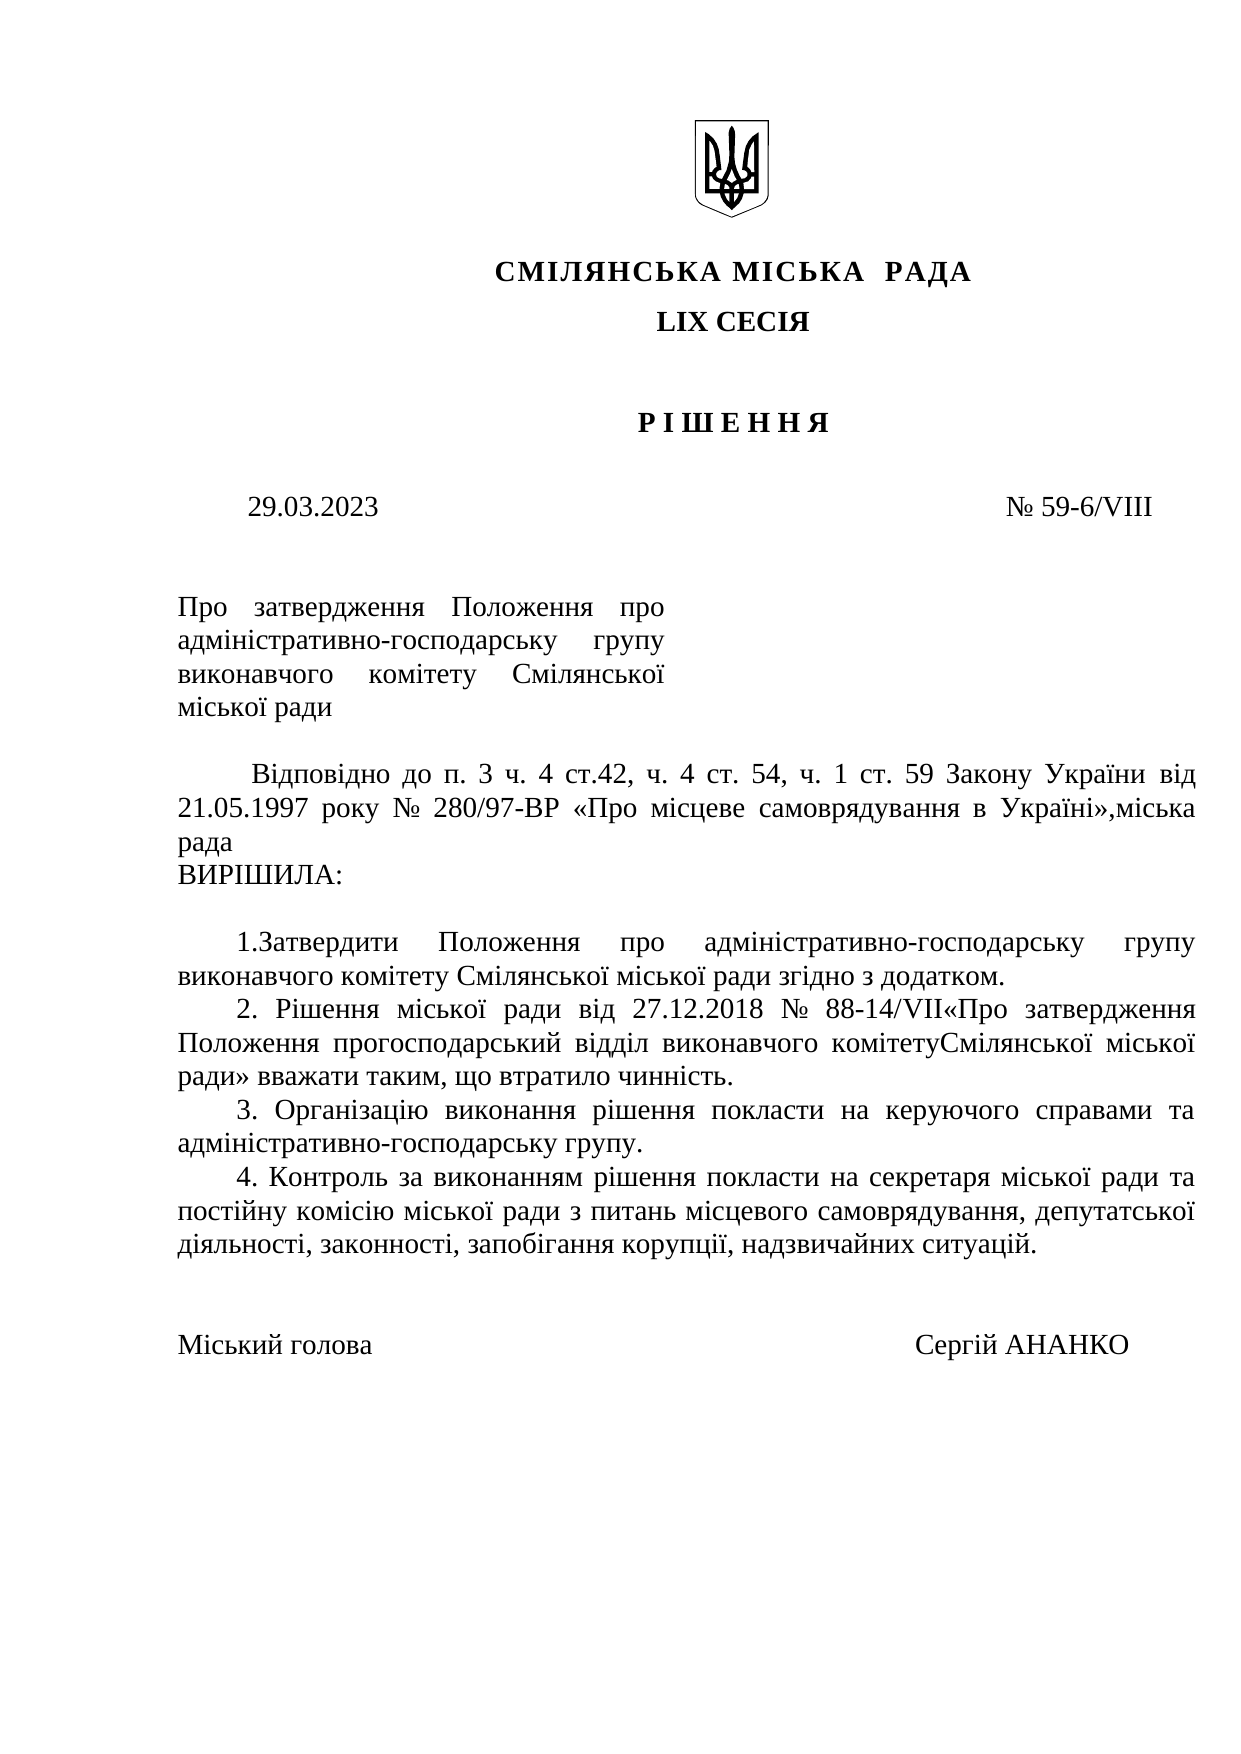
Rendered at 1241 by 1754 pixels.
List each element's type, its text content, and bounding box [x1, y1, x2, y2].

text ВИРІШИЛА: [177, 857, 1196, 891]
text 3. Організацію виконання рішення покласти на керуючого справами та адміністративно-господарську групу. [177, 1092, 1196, 1159]
text Відповідно до п. 3 ч. 4 ст.42, ч. 4 ст. 54, ч. 1 ст. 59 Закону України від 21.05.1997 року № 280/97-ВР «Про місцеве самоврядування в Україні»,міська рада [177, 757, 1196, 857]
table_header СМІЛЯНСЬКА МІСЬКА РАДА LIX СЕСІЯ Р І Ш Е Н Н Я 29.03.2023 № 59-6/VIII [163, 118, 1240, 589]
text Про затвердження Положення про адміністративно-господарську групу виконавчого комітету Смілянської міської ради [177, 589, 664, 723]
text 4. Контроль за виконанням рішення покласти на секретаря міської ради та постійну комісію міської ради з питань місцевого самоврядування, депутатської діяльності, законності, запобігання корупції, надзвичайних ситуацій. [177, 1159, 1196, 1260]
text 1.Затвердити Положення про адміністративно-господарську групу виконавчого комітету Смілянської міської ради згідно з додатком. [177, 924, 1196, 991]
text Міський голова Сергій АНАНКО [177, 1327, 1196, 1360]
text 2. Рішення міської ради від 27.12.2018 № 88-14/VII«Про затвердження Положення прогосподарський відділ виконавчого комітетуСмілянської міської ради» вважати таким, що втратило чинність. [177, 991, 1196, 1092]
